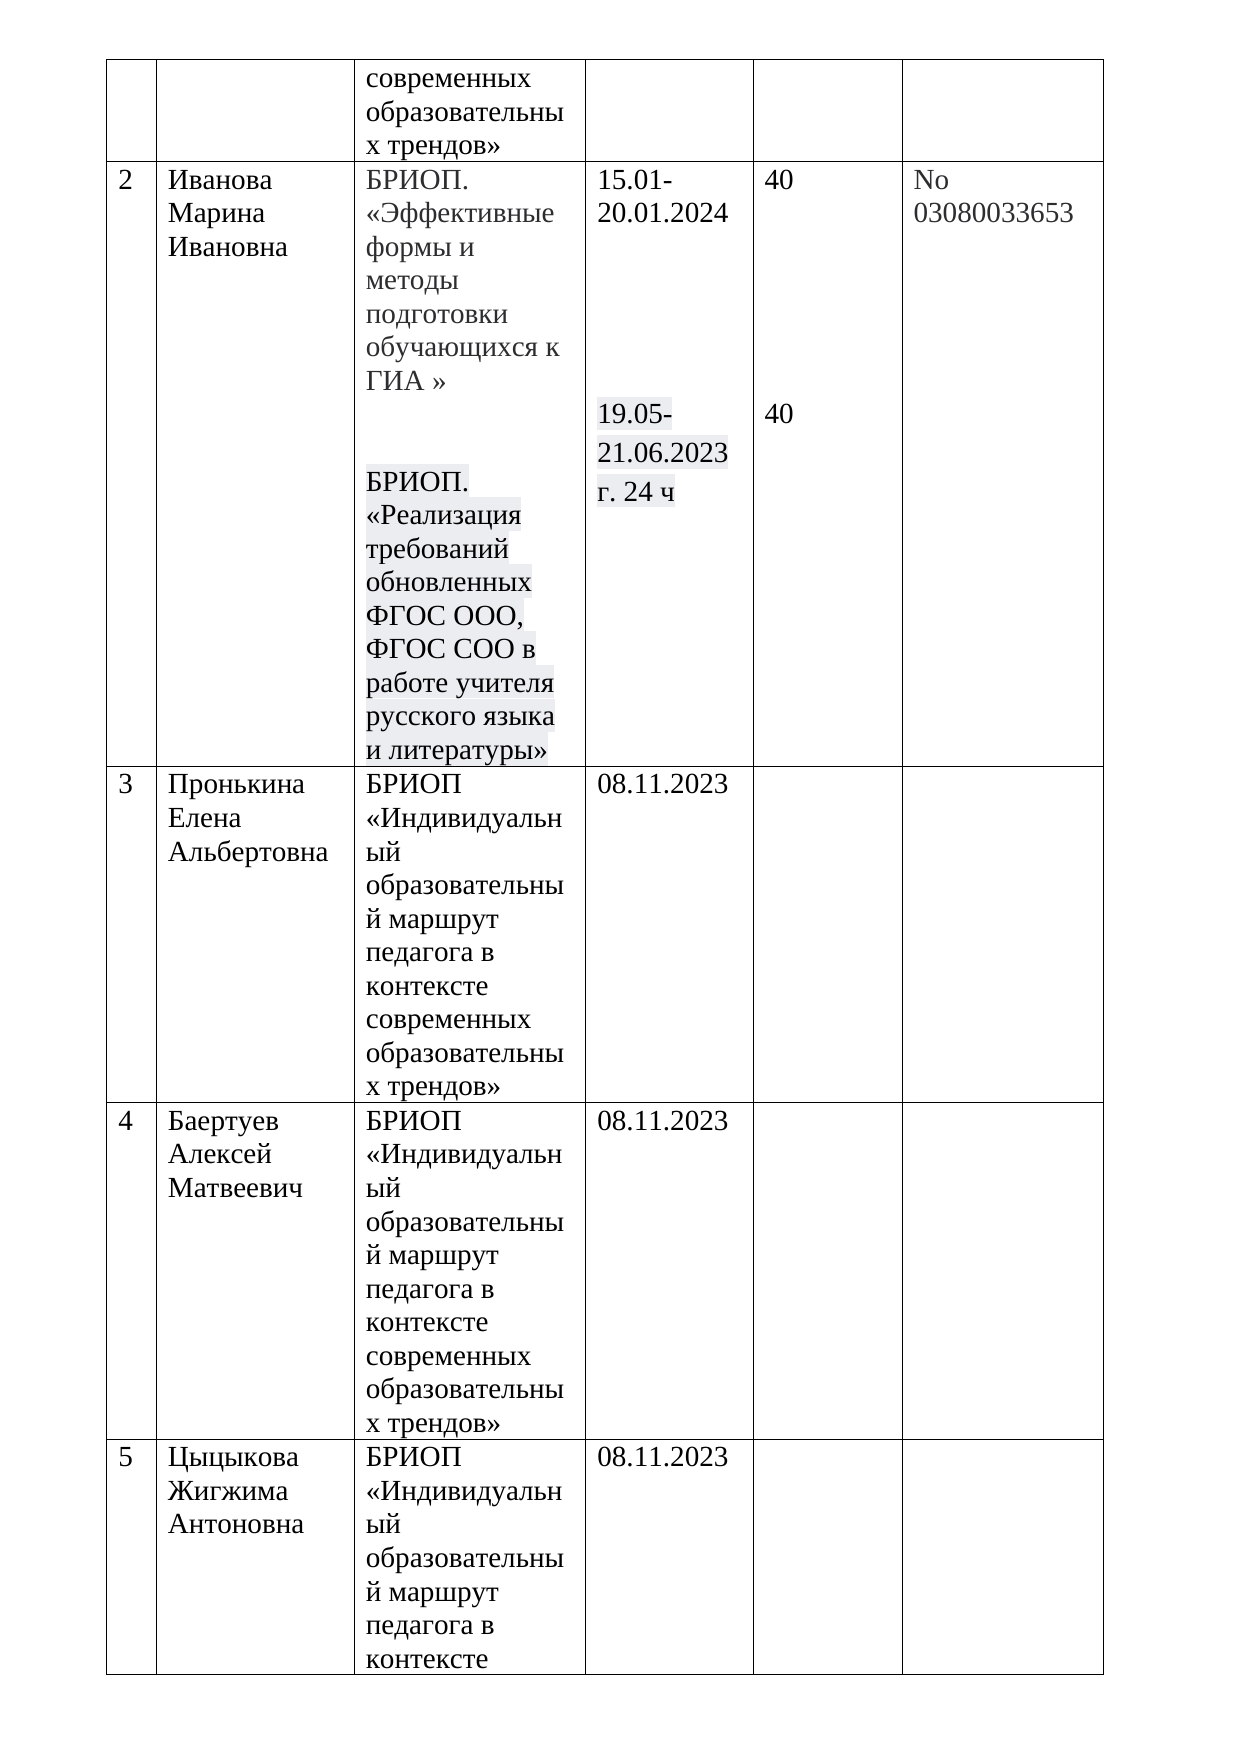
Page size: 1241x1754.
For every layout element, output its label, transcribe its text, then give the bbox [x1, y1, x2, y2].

table_cell 2 [107, 162, 156, 766]
table_cell [903, 1440, 1103, 1674]
table_cell Пронькина Елена Альбертовна [157, 767, 354, 1102]
table_cell [903, 1103, 1103, 1438]
table_cell No 03080033653 [903, 162, 1103, 766]
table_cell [157, 60, 354, 161]
table_cell [903, 60, 1103, 161]
table_cell 3 [107, 767, 156, 1102]
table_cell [355, 1103, 585, 1438]
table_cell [157, 1440, 354, 1674]
table_cell 08.11.2023 [586, 1103, 753, 1438]
table_cell Иванова Марина Ивановна [157, 162, 354, 766]
table_cell БРИОП. «Эффективные формы и методы подготовки обучающихся к ГИА » БРИОП. «Реализация требований обновленных ФГОС ООО, ФГОС СОО в работе учителя русского языка и литературы» [355, 162, 585, 766]
table_cell 40 40 [754, 162, 902, 766]
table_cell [586, 60, 753, 161]
table_cell 5 [107, 1440, 156, 1674]
table_cell 08.11.2023 [586, 1440, 753, 1674]
table_cell [754, 767, 902, 1102]
table_cell [754, 1103, 902, 1438]
table_cell 15.01-20.01.2024 19.05-21.06.2023 г. 24 ч [586, 162, 753, 766]
table_cell [754, 1440, 902, 1674]
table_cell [355, 60, 585, 161]
table_cell Баертуев Алексей Матвеевич [157, 1103, 354, 1438]
table_cell 4 [107, 1103, 156, 1438]
table_cell БРИОП «Индивидуальный образовательный маршрут педагога в контексте современных образовательных трендов» [355, 767, 585, 1102]
table_cell [903, 767, 1103, 1102]
table_cell 36 [754, 60, 902, 161]
table_cell 1 [107, 60, 156, 161]
table_cell 08.11.2023 [586, 767, 753, 1102]
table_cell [355, 1440, 585, 1674]
